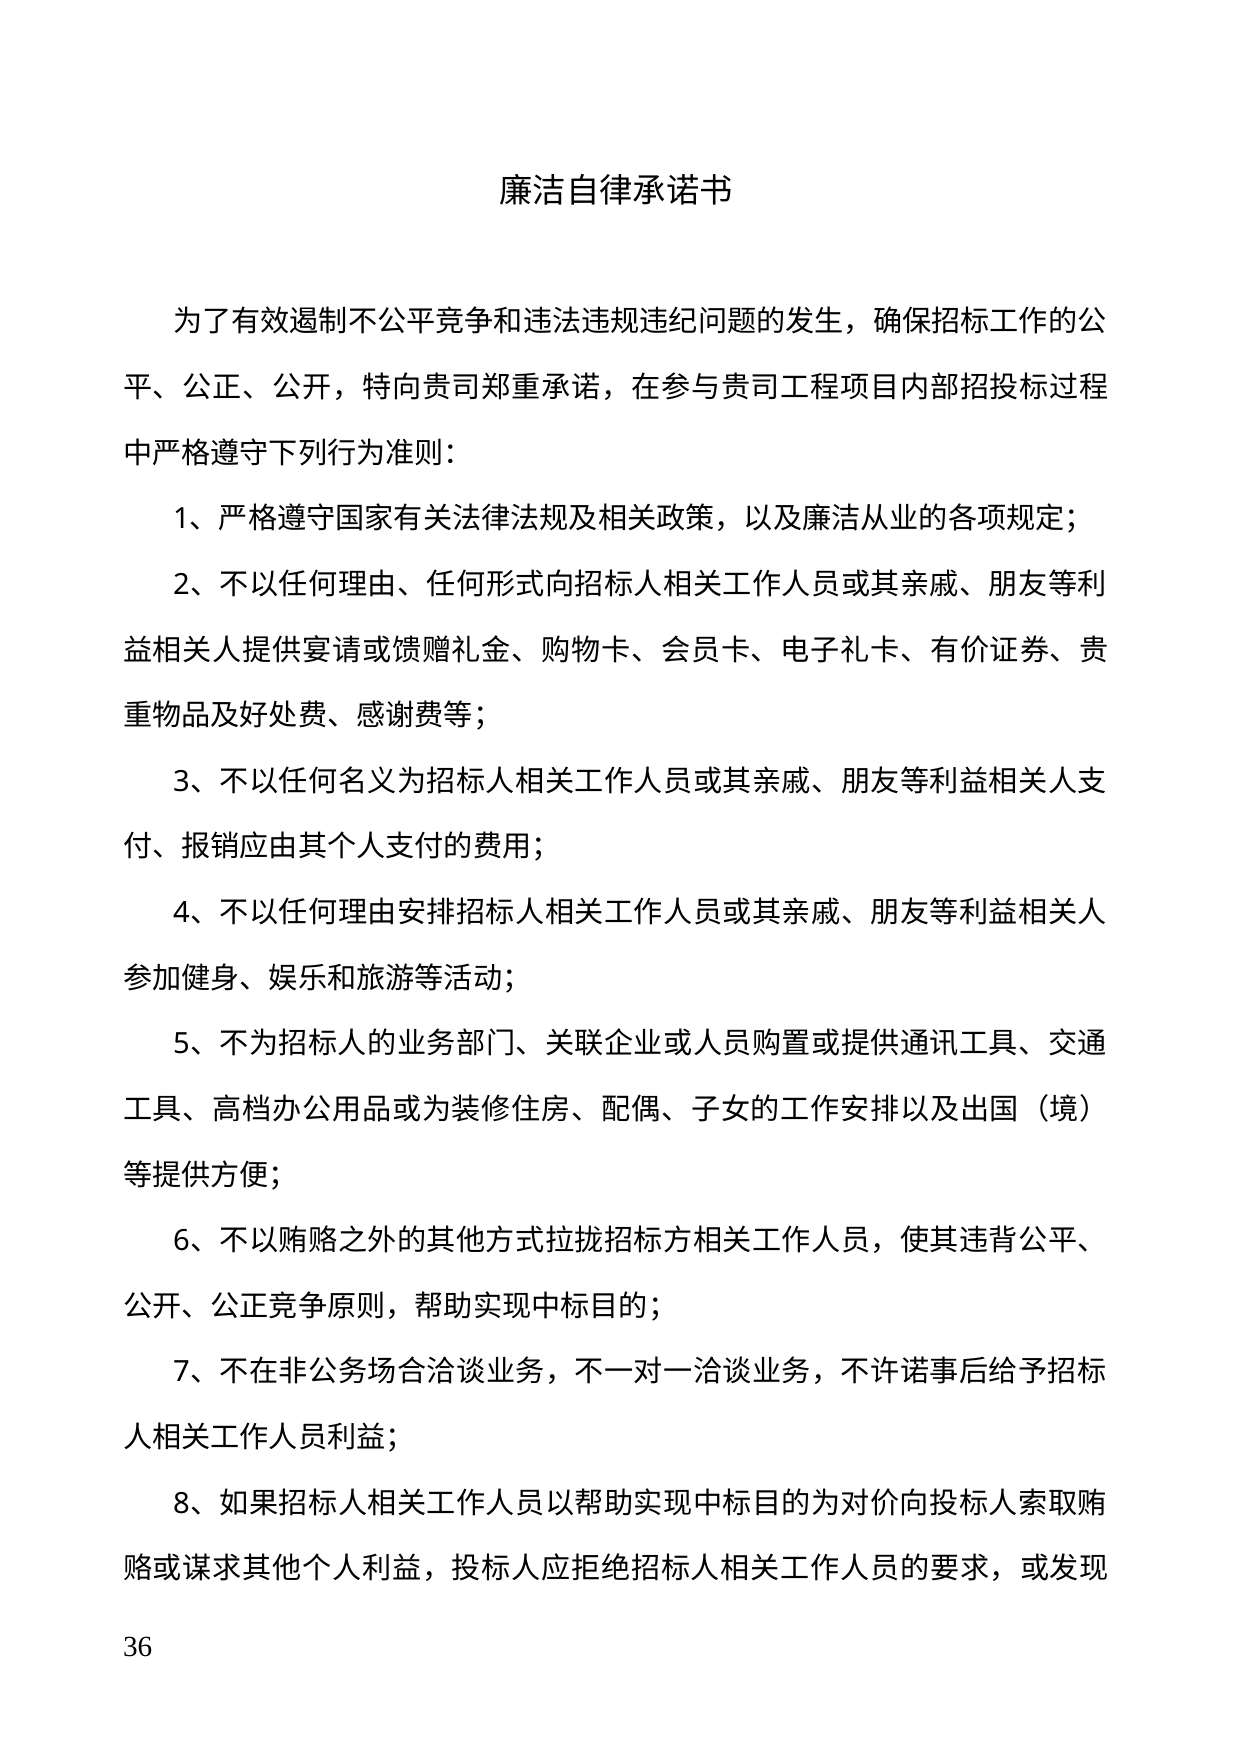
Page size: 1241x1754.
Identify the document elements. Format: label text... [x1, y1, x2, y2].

text 1、严格遵守国家有关法律法规及相关政策，以及廉洁从业的各项规定； [123, 483, 1108, 549]
text 廉洁自律承诺书 [123, 155, 1108, 221]
text 6、不以贿赂之外的其他方式拉拢招标方相关工作人员，使其违背公平、公开、公正竞争原则，帮助实现中标目的； [123, 1205, 1108, 1336]
text 5、不为招标人的业务部门、关联企业或人员购置或提供通讯工具、交通工具、高档办公用品或为装修住房、配偶、子女的工作安排以及出国（境）等提供方便； [123, 1008, 1108, 1205]
text 7、不在非公务场合洽谈业务，不一对一洽谈业务，不许诺事后给予招标人相关工作人员利益； [123, 1336, 1108, 1468]
text 2、不以任何理由、任何形式向招标人相关工作人员或其亲戚、朋友等利益相关人提供宴请或馈赠礼金、购物卡、会员卡、电子礼卡、有价证券、贵重物品及好处费、感谢费等； [123, 549, 1108, 746]
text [123, 1468, 1108, 1599]
text 4、不以任何理由安排招标人相关工作人员或其亲戚、朋友等利益相关人参加健身、娱乐和旅游等活动； [123, 877, 1108, 1008]
text 3、不以任何名义为招标人相关工作人员或其亲戚、朋友等利益相关人支付、报销应由其个人支付的费用； [123, 746, 1108, 877]
text 为了有效遏制不公平竞争和违法违规违纪问题的发生，确保招标工作的公平、公正、公开，特向贵司郑重承诺，在参与贵司工程项目内部招投标过程中严格遵守下列行为准则： [123, 286, 1108, 483]
